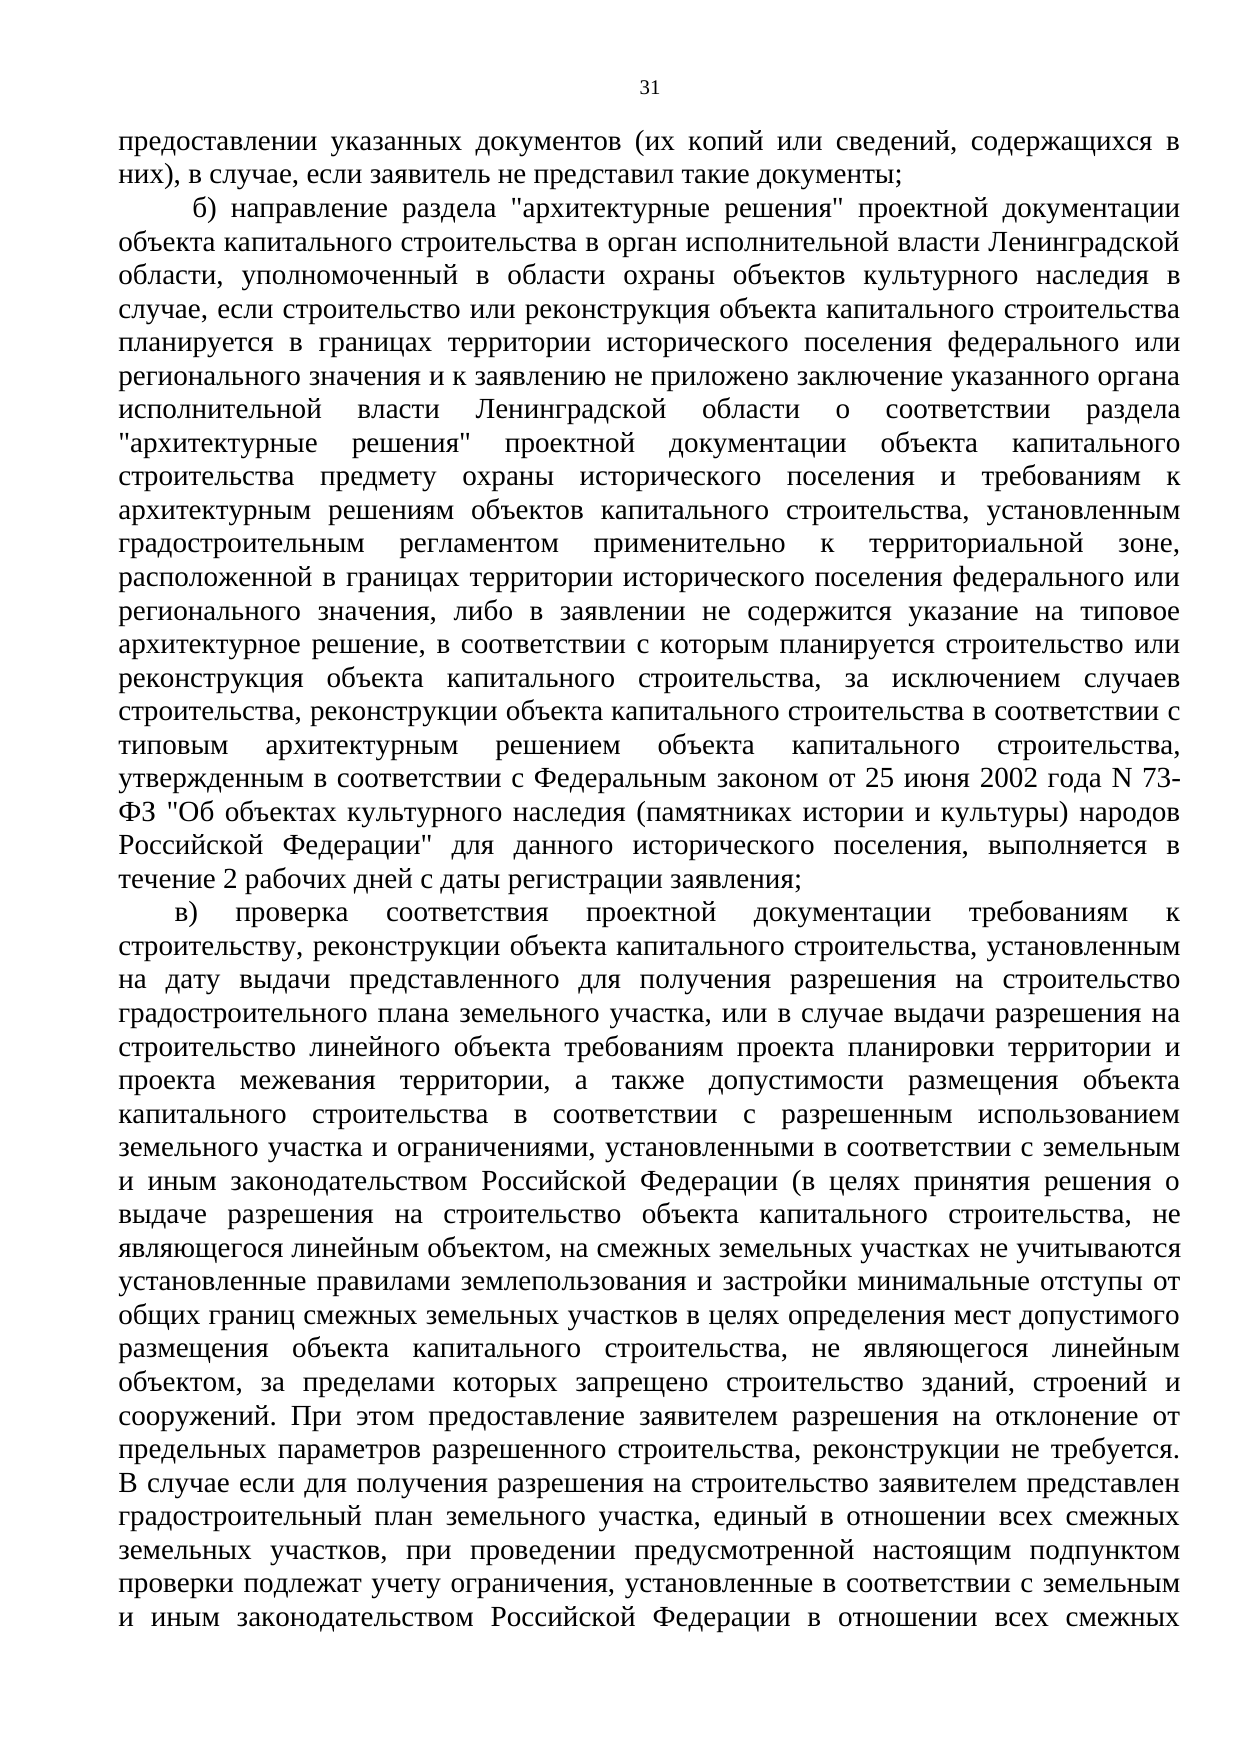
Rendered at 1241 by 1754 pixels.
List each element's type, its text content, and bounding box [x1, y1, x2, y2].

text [118, 123, 1181, 190]
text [118, 894, 1181, 1632]
text б) направление раздела "архитектурные решения" проектной документации объекта капитального строительства в орган исполнительной власти Ленинградской области, уполномоченный в области охраны объектов культурного наследия в случае, если строительство или реконструкция объекта капитального строительства планируется в границах территории исторического поселения федерального или регионального значения и к заявлению не приложено заключение указанного органа исполнительной власти Ленинградской области о соответствии раздела "архитектурные решения" проектной документации объекта капитального строительства предмету охраны исторического поселения и требованиям к архитектурным решениям объектов капитального строительства, установленным градостроительным регламентом применительно к территориальной зоне, расположенной в границах территории исторического поселения федерального или регионального значения, либо в заявлении не содержится указание на типовое архитектурное решение, в соответствии с которым планируется строительство или реконструкция объекта капитального строительства, за исключением случаев строительства, реконструкции объекта капитального строительства в соответствии с типовым архитектурным решением объекта капитального строительства, утвержденным в соответствии с Федеральным законом от 25 июня 2002 года N 73-ФЗ "Об объектах культурного наследия (памятниках истории и культуры) народов Российской Федерации" для данного исторического поселения, выполняется в течение 2 рабочих дней с даты регистрации заявления; [118, 190, 1181, 894]
